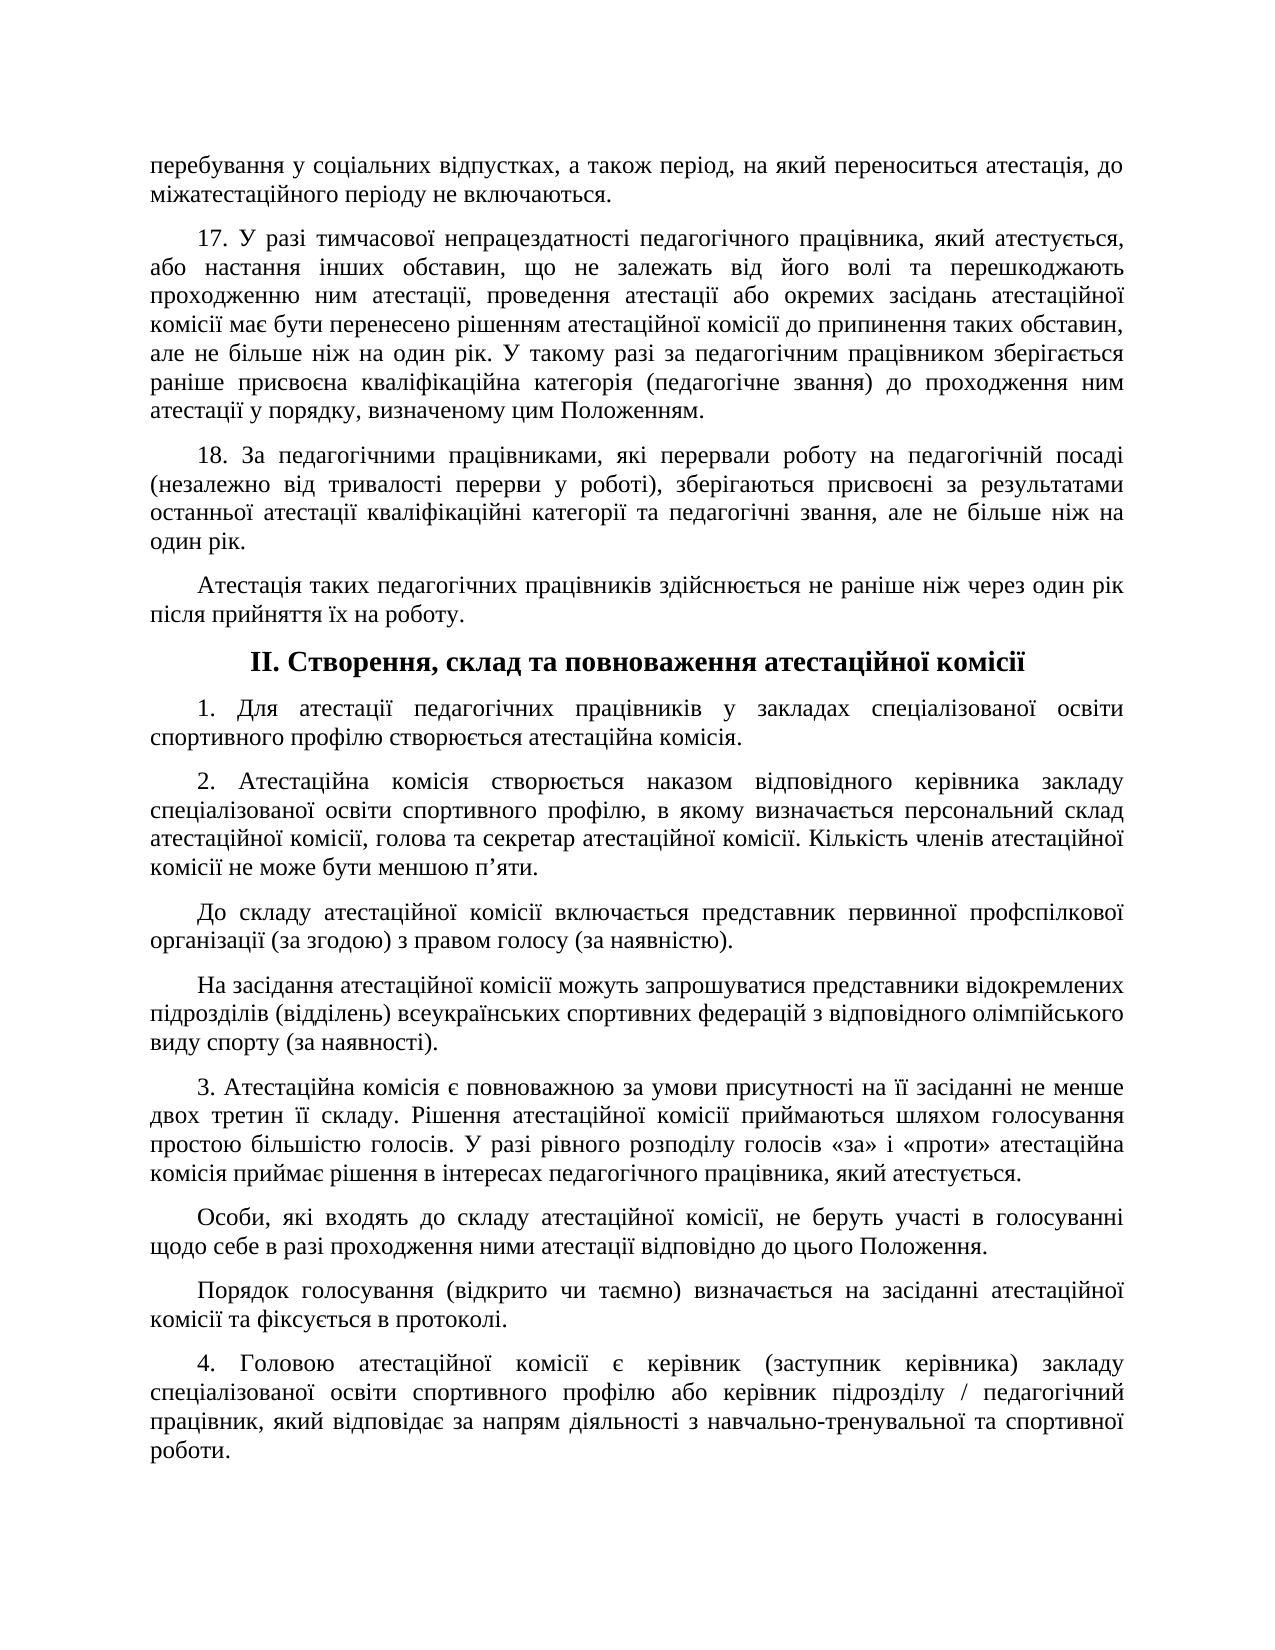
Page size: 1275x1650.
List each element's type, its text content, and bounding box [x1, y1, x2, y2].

text 1. Для атестації педагогічних працівників у закладах спеціалізованої освіти спортивного профілю створюється атестаційна комісія. [150, 693, 1125, 750]
text На засідання атестаційної комісії можуть запрошуватися представники відокремлених підрозділів (відділень) всеукраїнських спортивних федерацій з відповідного олімпійського виду спорту (за наявності). [150, 970, 1125, 1056]
text 3. Атестаційна комісія є повноважною за умови присутності на її засіданні не менше двох третин її складу. Рішення атестаційної комісії приймаються шляхом голосування простою більшістю голосів. У разі рівного розподілу голосів «за» і «проти» атестаційна комісія приймає рішення в інтересах педагогічного працівника, який атестується. [150, 1072, 1125, 1187]
text 4. Головою атестаційної комісії є керівник (заступник керівника) закладу спеціалізованої освіти спортивного профілю або керівник підрозділу / педагогічний працівник, який відповідає за напрям діяльності з навчально-тренувальної та спортивної роботи. [150, 1348, 1125, 1463]
text 17. У разі тимчасової непрацездатності педагогічного працівника, який атестується, або настання інших обставин, що не залежать від його волі та перешкоджають проходженню ним атестації, проведення атестації або окремих засідань атестаційної комісії має бути перенесено рішенням атестаційної комісії до припинення таких обставин, але не більше ніж на один рік. У такому разі за педагогічним працівником зберігається раніше присвоєна кваліфікаційна категорія (педагогічне звання) до проходження ним атестації у порядку, визначеному цим Положенням. [150, 223, 1125, 424]
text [150, 150, 1125, 207]
text Порядок голосування (відкрито чи таємно) визначається на засіданні атестаційної комісії та фіксується в протоколі. [150, 1275, 1125, 1333]
text 18. За педагогічними працівниками, які перервали роботу на педагогічній посаді (незалежно від тривалості перерви у роботі), зберігаються присвоєні за результатами останньої атестації кваліфікаційні категорії та педагогічні звання, але не більше ніж на один рік. [150, 440, 1125, 555]
text Атестація таких педагогічних працівників здійснюється не раніше ніж через один рік після прийняття їх на роботу. [150, 571, 1125, 628]
text Особи, які входять до складу атестаційної комісії, не беруть участі в голосуванні щодо себе в разі проходження ними атестації відповідно до цього Положення. [150, 1202, 1125, 1260]
text 2. Атестаційна комісія створюється наказом відповідного керівника закладу спеціалізованої освіти спортивного профілю, в якому визначається персональний склад атестаційної комісії, голова та секретар атестаційної комісії. Кількість членів атестаційної комісії не може бути меншою п’яти. [150, 766, 1125, 881]
text II. Створення, склад та повноваження атестаційної комісії [197, 644, 1078, 677]
text До складу атестаційної комісії включається представник первинної профспілкової організації (за згодою) з правом голосу (за наявністю). [150, 897, 1125, 954]
